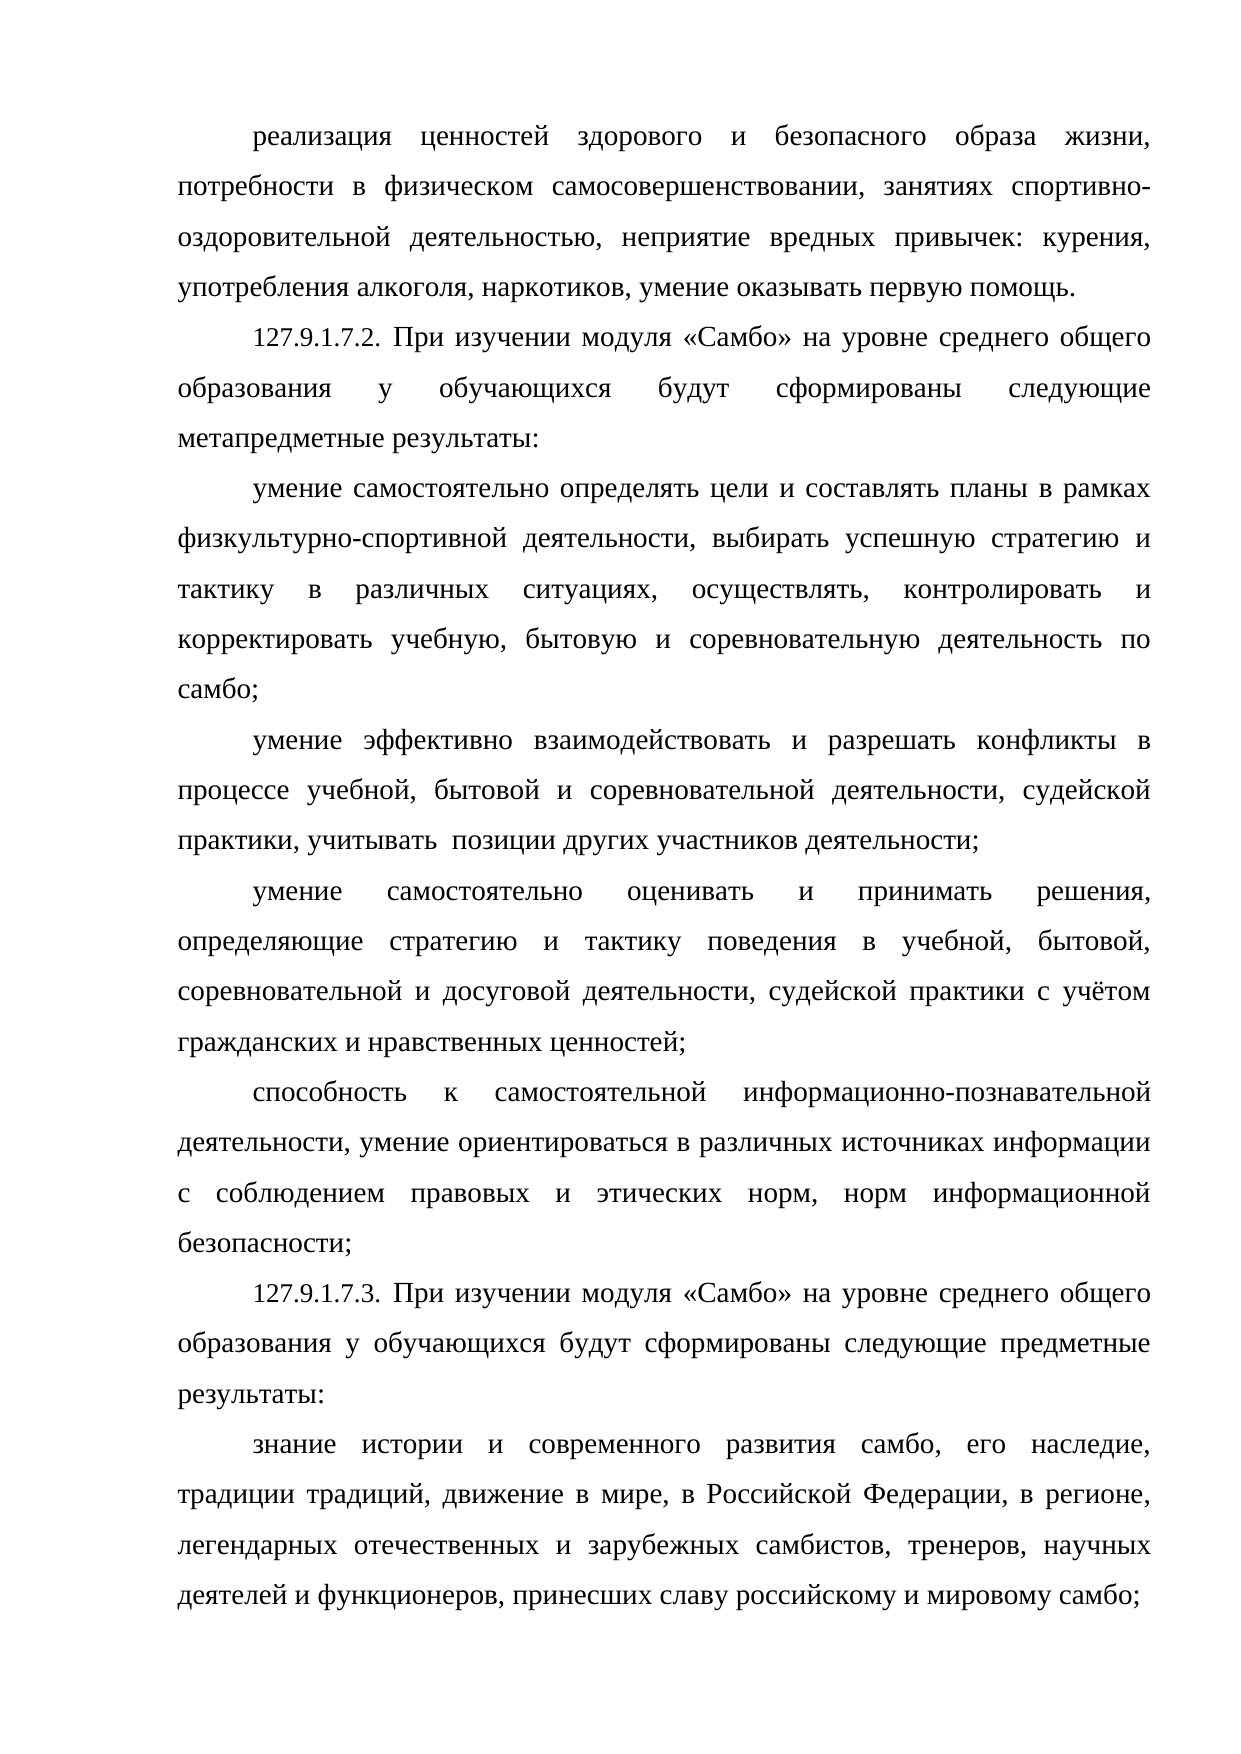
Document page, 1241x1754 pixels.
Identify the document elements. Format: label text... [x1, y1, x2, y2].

text умение самостоятельно оценивать и принимать решения, определяющие стратегию и тактику поведения в учебной, бытовой, соревновательной и досуговой деятельности, судейской практики с учётом гражданских и нравственных ценностей; [177, 873, 1152, 1057]
text умение самостоятельно определять цели и составлять планы в рамках физкультурно-спортивной деятельности, выбирать успешную стратегию и тактику в различных ситуациях, осуществлять, контролировать и корректировать учебную, бытовую и соревновательную деятельность по самбо; [177, 470, 1152, 705]
list При изучении модуля «Самбо» на уровне среднего общего образования у обучающихся будут сформированы следующие метапредметные результаты: [177, 319, 1152, 453]
text умение эффективно взаимодействовать и разрешать конфликты в процессе учебной, бытовой и соревновательной деятельности, судейской практики, учитывать позиции других участников деятельности; [177, 722, 1152, 856]
text знание истории и современного развития самбо, его наследие, традиции традиций, движение в мире, в Российской Федерации, в регионе, легендарных отечественных и зарубежных самбистов, тренеров, научных деятелей и функционеров, принесших славу российскому и мировому самбо; [177, 1426, 1152, 1611]
text способность к самостоятельной информационно-познавательной деятельности, умение ориентироваться в различных источниках информации с соблюдением правовых и этических норм, норм информационной безопасности; [177, 1074, 1152, 1258]
text реализация ценностей здорового и безопасного образа жизни, потребности в физическом самосовершенствовании, занятиях спортивно-оздоровительной деятельностью, неприятие вредных привычек: курения, употребления алкоголя, наркотиков, умение оказывать первую помощь. [177, 118, 1152, 303]
list При изучении модуля «Самбо» на уровне среднего общего образования у обучающихся будут сформированы следующие предметные результаты: [177, 1275, 1152, 1409]
